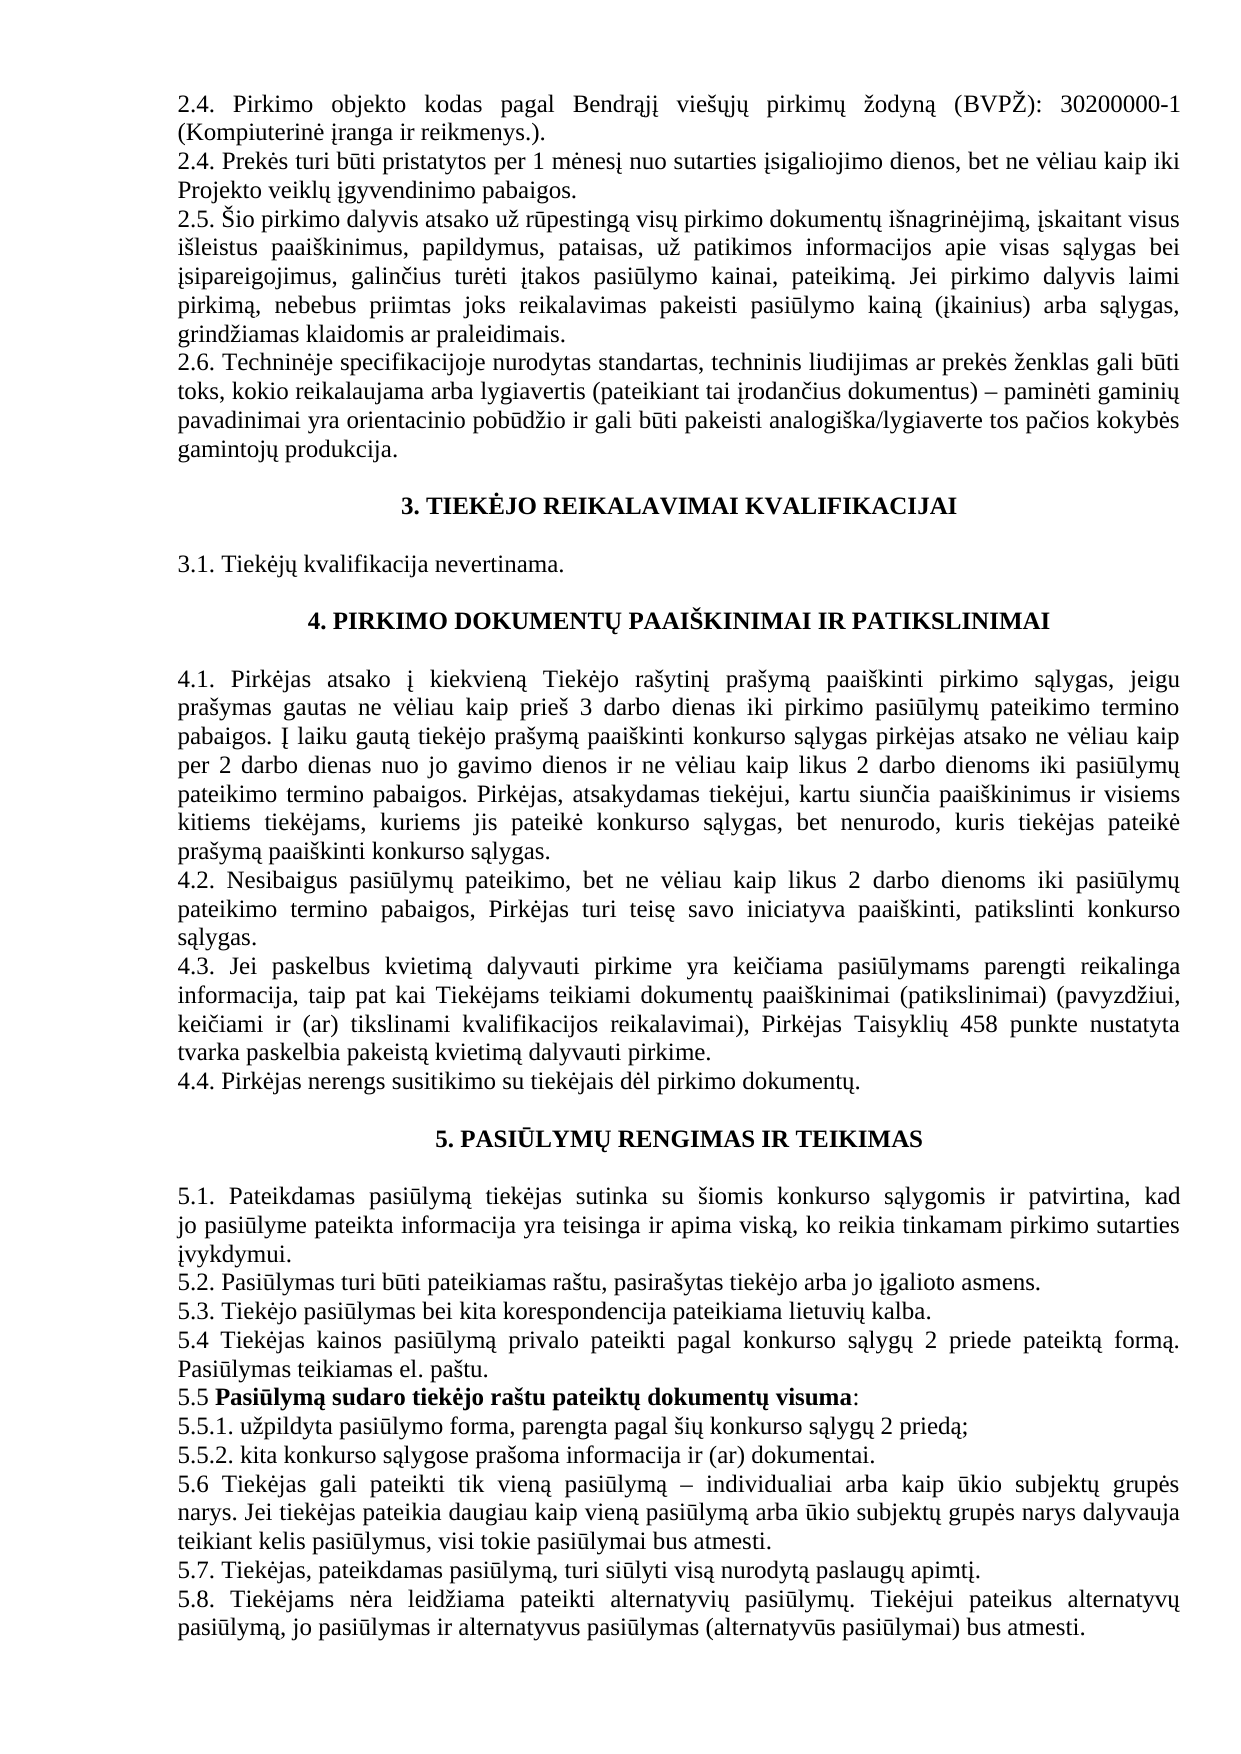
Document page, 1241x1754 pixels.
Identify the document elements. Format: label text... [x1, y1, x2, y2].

text 2.6. Techninėje specifikacijoje nurodytas standartas, techninis liudijimas ar prekės ženklas gali būti toks, kokio reikalaujama arba lygiavertis (pateikiant tai įrodančius dokumentus) – paminėti gaminių pavadinimai yra orientacinio pobūdžio ir gali būti pakeisti analogiška/lygiaverte tos pačios kokybės gamintojų produkcija. [177, 347, 1181, 462]
text 2.4. Prekės turi būti pristatytos per 1 mėnesį nuo sutarties įsigaliojimo dienos, bet ne vėliau kaip iki Projekto veiklų įgyvendinimo pabaigos. [177, 146, 1181, 204]
text 4. PIRKIMO DOKUMENTŲ PAAIŠKINIMAI IR PATIKSLINIMAI [177, 606, 1181, 635]
text 5.5.1. užpildyta pasiūlymo forma, parengta pagal šių konkurso sąlygų 2 priedą; [177, 1411, 1181, 1440]
text 2.4. Pirkimo objekto kodas pagal Bendrąjį viešųjų pirkimų žodyną (BVPŽ): 30200000-1 (Kompiuterinė įranga ir reikmenys.). [177, 89, 1181, 146]
text 5.8. Tiekėjams nėra leidžiama pateikti alternatyvių pasiūlymų. Tiekėjui pateikus alternatyvų pasiūlymą, jo pasiūlymas ir alternatyvus pasiūlymas (alternatyvūs pasiūlymai) bus atmesti. [177, 1584, 1181, 1641]
text 5.6 Tiekėjas gali pateikti tik vieną pasiūlymą – individualiai arba kaip ūkio subjektų grupės narys. Jei tiekėjas pateikia daugiau kaip vieną pasiūlymą arba ūkio subjektų grupės narys dalyvauja teikiant kelis pasiūlymus, visi tokie pasiūlymai bus atmesti. [177, 1469, 1181, 1555]
text 5.5.2. kita konkurso sąlygose prašoma informacija ir (ar) dokumentai. [177, 1440, 1181, 1469]
text 4.3. Jei paskelbus kvietimą dalyvauti pirkime yra keičiama pasiūlymams parengti reikalinga informacija, taip pat kai Tiekėjams teikiami dokumentų paaiškinimai (patikslinimai) (pavyzdžiui, keičiami ir (ar) tikslinami kvalifikacijos reikalavimai), Pirkėjas Taisyklių 458 punkte nustatyta tvarka paskelbia pakeistą kvietimą dalyvauti pirkime. [177, 951, 1181, 1066]
text 5. PASIŪLYMŲ RENGIMAS IR TEIKIMAS [177, 1124, 1181, 1152]
text 4.2. Nesibaigus pasiūlymų pateikimo, bet ne vėliau kaip likus 2 darbo dienoms iki pasiūlymų pateikimo termino pabaigos, Pirkėjas turi teisę savo iniciatyva paaiškinti, patikslinti konkurso sąlygas. [177, 865, 1181, 951]
text 3. TIEKĖJO REIKALAVIMAI KVALIFIKACIJAI [177, 491, 1181, 520]
text 2.5. Šio pirkimo dalyvis atsako už rūpestingą visų pirkimo dokumentų išnagrinėjimą, įskaitant visus išleistus paaiškinimus, papildymus, pataisas, už patikimos informacijos apie visas sąlygas bei įsipareigojimus, galinčius turėti įtakos pasiūlymo kainai, pateikimą. Jei pirkimo dalyvis laimi pirkimą, nebebus priimtas joks reikalavimas pakeisti pasiūlymo kainą (įkainius) arba sąlygas, grindžiamas klaidomis ar praleidimais. [177, 204, 1181, 347]
text 5.1. Pateikdamas pasiūlymą tiekėjas sutinka su šiomis konkurso sąlygomis ir patvirtina, kad jo pasiūlyme pateikta informacija yra teisinga ir apima viską, ko reikia tinkamam pirkimo sutarties įvykdymui. [177, 1181, 1181, 1267]
text 4.1. Pirkėjas atsako į kiekvieną Tiekėjo rašytinį prašymą paaiškinti pirkimo sąlygas, jeigu prašymas gautas ne vėliau kaip prieš 3 darbo dienas iki pirkimo pasiūlymų pateikimo termino pabaigos. Į laiku gautą tiekėjo prašymą paaiškinti konkurso sąlygas pirkėjas atsako ne vėliau kaip per 2 darbo dienas nuo jo gavimo dienos ir ne vėliau kaip likus 2 darbo dienoms iki pasiūlymų pateikimo termino pabaigos. Pirkėjas, atsakydamas tiekėjui, kartu siunčia paaiškinimus ir visiems kitiems tiekėjams, kuriems jis pateikė konkurso sąlygas, bet nenurodo, kuris tiekėjas pateikė prašymą paaiškinti konkurso sąlygas. [177, 664, 1181, 865]
text 5.7. Tiekėjas, pateikdamas pasiūlymą, turi siūlyti visą nurodytą paslaugų apimtį. [177, 1555, 1181, 1584]
text 5.4 Tiekėjas kainos pasiūlymą privalo pateikti pagal konkurso sąlygų 2 priede pateiktą formą. Pasiūlymas teikiamas el. paštu. [177, 1325, 1181, 1382]
text 5.5 Pasiūlymą sudaro tiekėjo raštu pateiktų dokumentų visuma: [177, 1382, 1181, 1411]
text 5.2. Pasiūlymas turi būti pateikiamas raštu, pasirašytas tiekėjo arba jo įgalioto asmens. [177, 1267, 1181, 1296]
text 3.1. Tiekėjų kvalifikacija nevertinama. [177, 549, 1181, 577]
text 5.3. Tiekėjo pasiūlymas bei kita korespondencija pateikiama lietuvių kalba. [177, 1296, 1181, 1325]
text 4.4. Pirkėjas nerengs susitikimo su tiekėjais dėl pirkimo dokumentų. [177, 1066, 1181, 1095]
